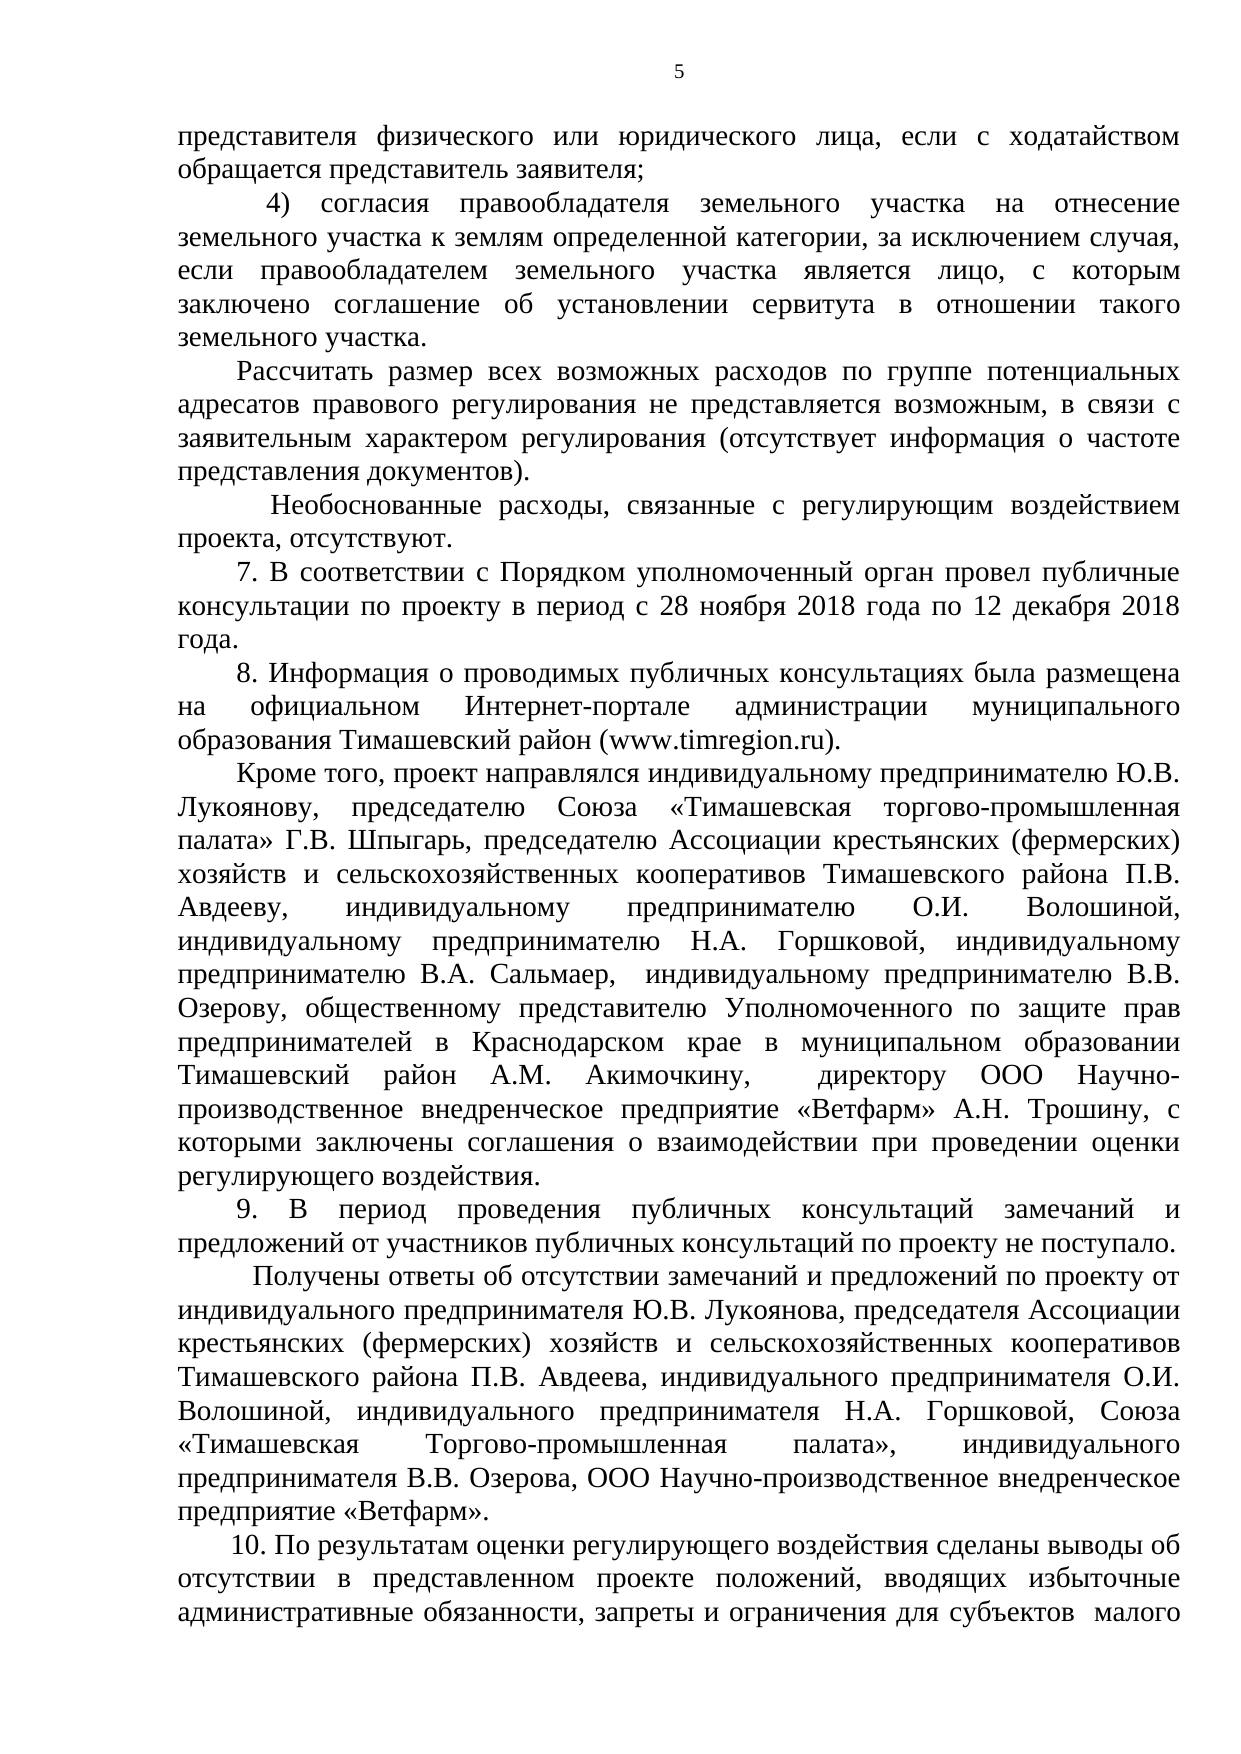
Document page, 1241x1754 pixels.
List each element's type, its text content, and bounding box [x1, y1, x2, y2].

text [177, 118, 1181, 185]
text 4) согласия правообладателя земельного участка на отнесение земельного участка к землям определенной категории, за исключением случая, если правообладателем земельного участка является лицо, с которым заключено соглашение об установлении сервитута в отношении такого земельного участка. [177, 185, 1181, 353]
text Рассчитать размер всех возможных расходов по группе потенциальных адресатов правового регулирования не представляется возможным, в связи с заявительным характером регулирования (отсутствует информация о частоте представления документов). [177, 353, 1181, 487]
text Получены ответы об отсутствии замечаний и предложений по проекту от индивидуального предпринимателя Ю.В. Лукоянова, председателя Ассоциации крестьянских (фермерских) хозяйств и сельскохозяйственных кооперативов Тимашевского района П.В. Авдеева, индивидуального предпринимателя О.И. Волошиной, индивидуального предпринимателя Н.А. Горшковой, Союза «Тимашевская Торгово-промышленная палата», индивидуального предпринимателя В.В. Озерова, ООО Научно-производственное внедренческое предприятие «Ветфарм». [177, 1258, 1181, 1527]
text Необоснованные расходы, связанные с регулирующим воздействием проекта, отсутствуют. [177, 487, 1181, 554]
text Кроме того, проект направлялся индивидуальному предпринимателю Ю.В. Лукоянову, председателю Союза «Тимашевская торгово-промышленная палата» Г.В. Шпыгарь, председателю Ассоциации крестьянских (фермерских) хозяйств и сельскохозяйственных кооперативов Тимашевского района П.В. Авдееву, индивидуальному предпринимателю О.И. Волошиной, индивидуальному предпринимателю Н.А. Горшковой, индивидуальному предпринимателю В.А. Сальмаер, индивидуальному предпринимателю В.В. Озерову, общественному представителю Уполномоченного по защите прав предпринимателей в Краснодарском крае в муниципальном образовании Тимашевский район А.М. Акимочкину, директору ООО Научно-производственное внедренческое предприятие «Ветфарм» А.Н. Трошину, с которыми заключены соглашения о взаимодействии при проведении оценки регулирующего воздействия. [177, 755, 1181, 1191]
text 9. В период проведения публичных консультаций замечаний и предложений от участников публичных консультаций по проекту не поступало. [177, 1191, 1181, 1258]
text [177, 1527, 1181, 1627]
text 8. Информация о проводимых публичных консультациях была размещена на официальном Интернет-портале администрации муниципального образования Тимашевский район (www.timregion.ru). [177, 655, 1181, 755]
text 7. В соответствии с Порядком уполномоченный орган провел публичные консультации по проекту в период с 28 ноября 2018 года по 12 декабря 2018 года. [177, 554, 1181, 655]
